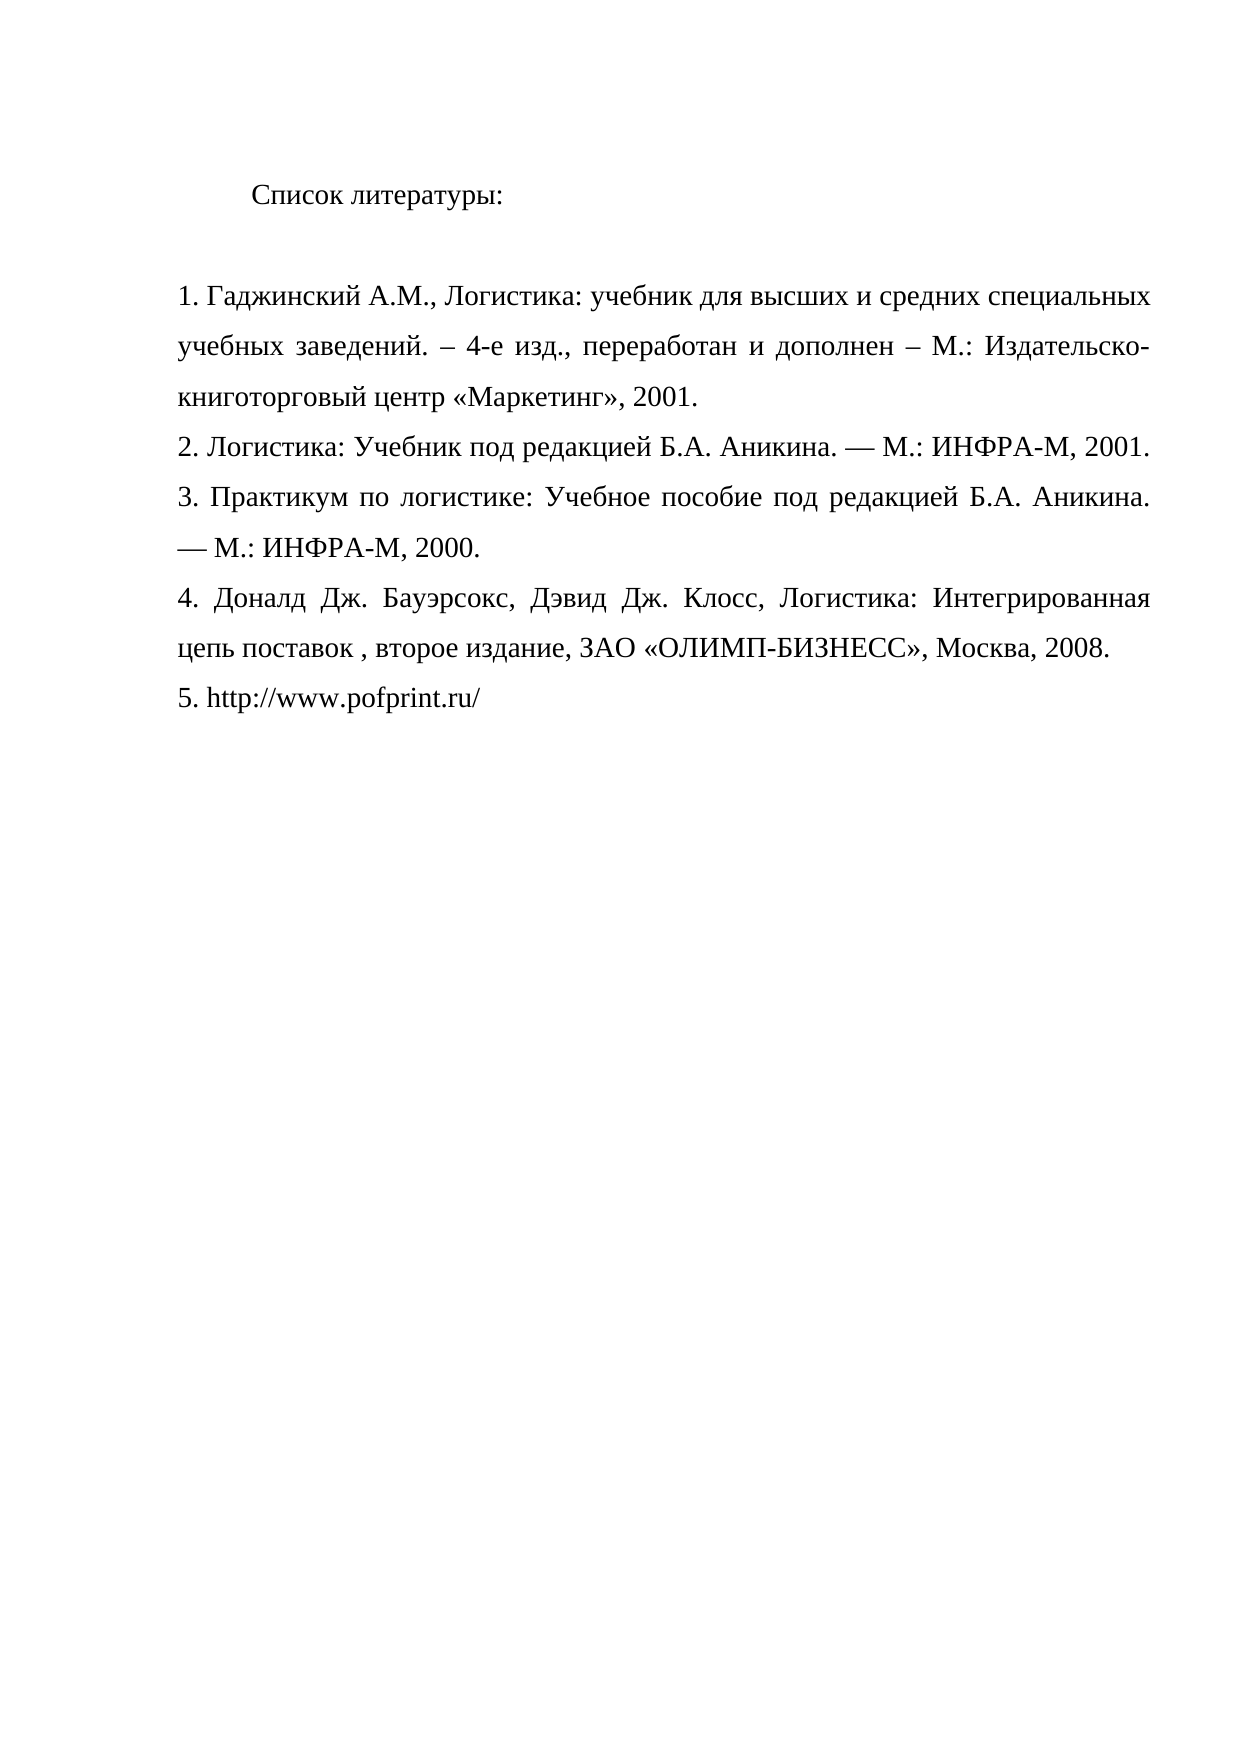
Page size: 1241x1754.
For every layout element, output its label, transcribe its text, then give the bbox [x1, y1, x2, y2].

text 4. Доналд Дж. Бауэрсокс, Дэвид Дж. Клосс, Логистика: Интегрированная цепь поставок , второе издание, ЗАО «ОЛИМП-БИЗНЕСС», Москва, 2008. [177, 580, 1152, 664]
text 1. Гаджинский А.М., Логистика: учебник для высших и средних специальных учебных заведений. – 4-е изд., переработан и дополнен – М.: Издательско-книготорговый центр «Маркетинг», 2001. [177, 278, 1152, 412]
text Список литературы: [177, 177, 1152, 211]
text 5. http://www.pofprint.ru/ [177, 681, 1152, 714]
text 2. Логистика: Учебник под редакцией Б.А. Аникина. — М.: ИНФРА-М, 2001. 3. Практикум по логистике: Учебное пособие под редакцией Б.А. Аникина. — М.: ИНФРА-М, 2000. [177, 429, 1152, 563]
